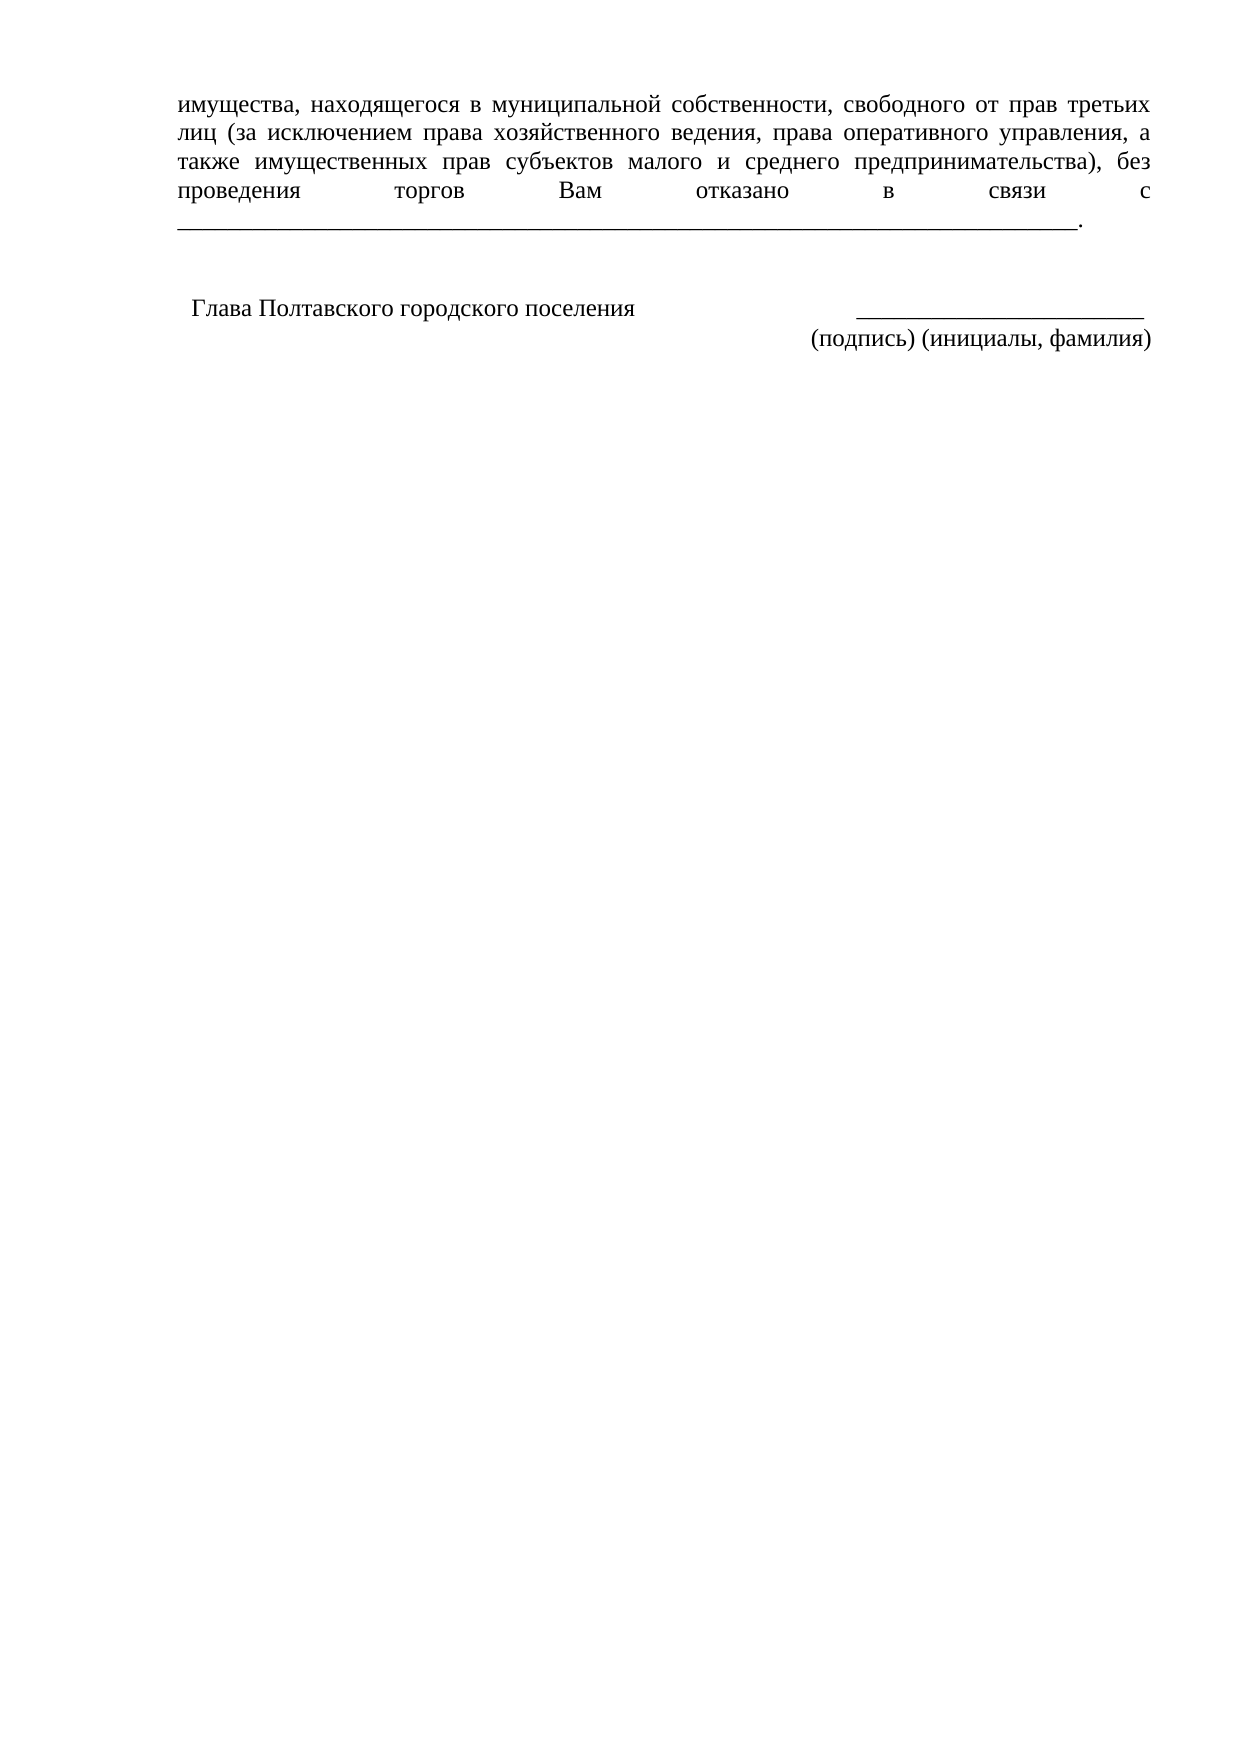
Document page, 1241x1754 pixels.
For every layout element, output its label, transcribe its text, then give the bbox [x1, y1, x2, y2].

text (подпись) (инициалы, фамилия) [177, 323, 1152, 352]
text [177, 89, 1152, 260]
table_cell Глава Полтавского городского поселения [176, 291, 774, 323]
table_cell _______________________ [774, 291, 1159, 323]
